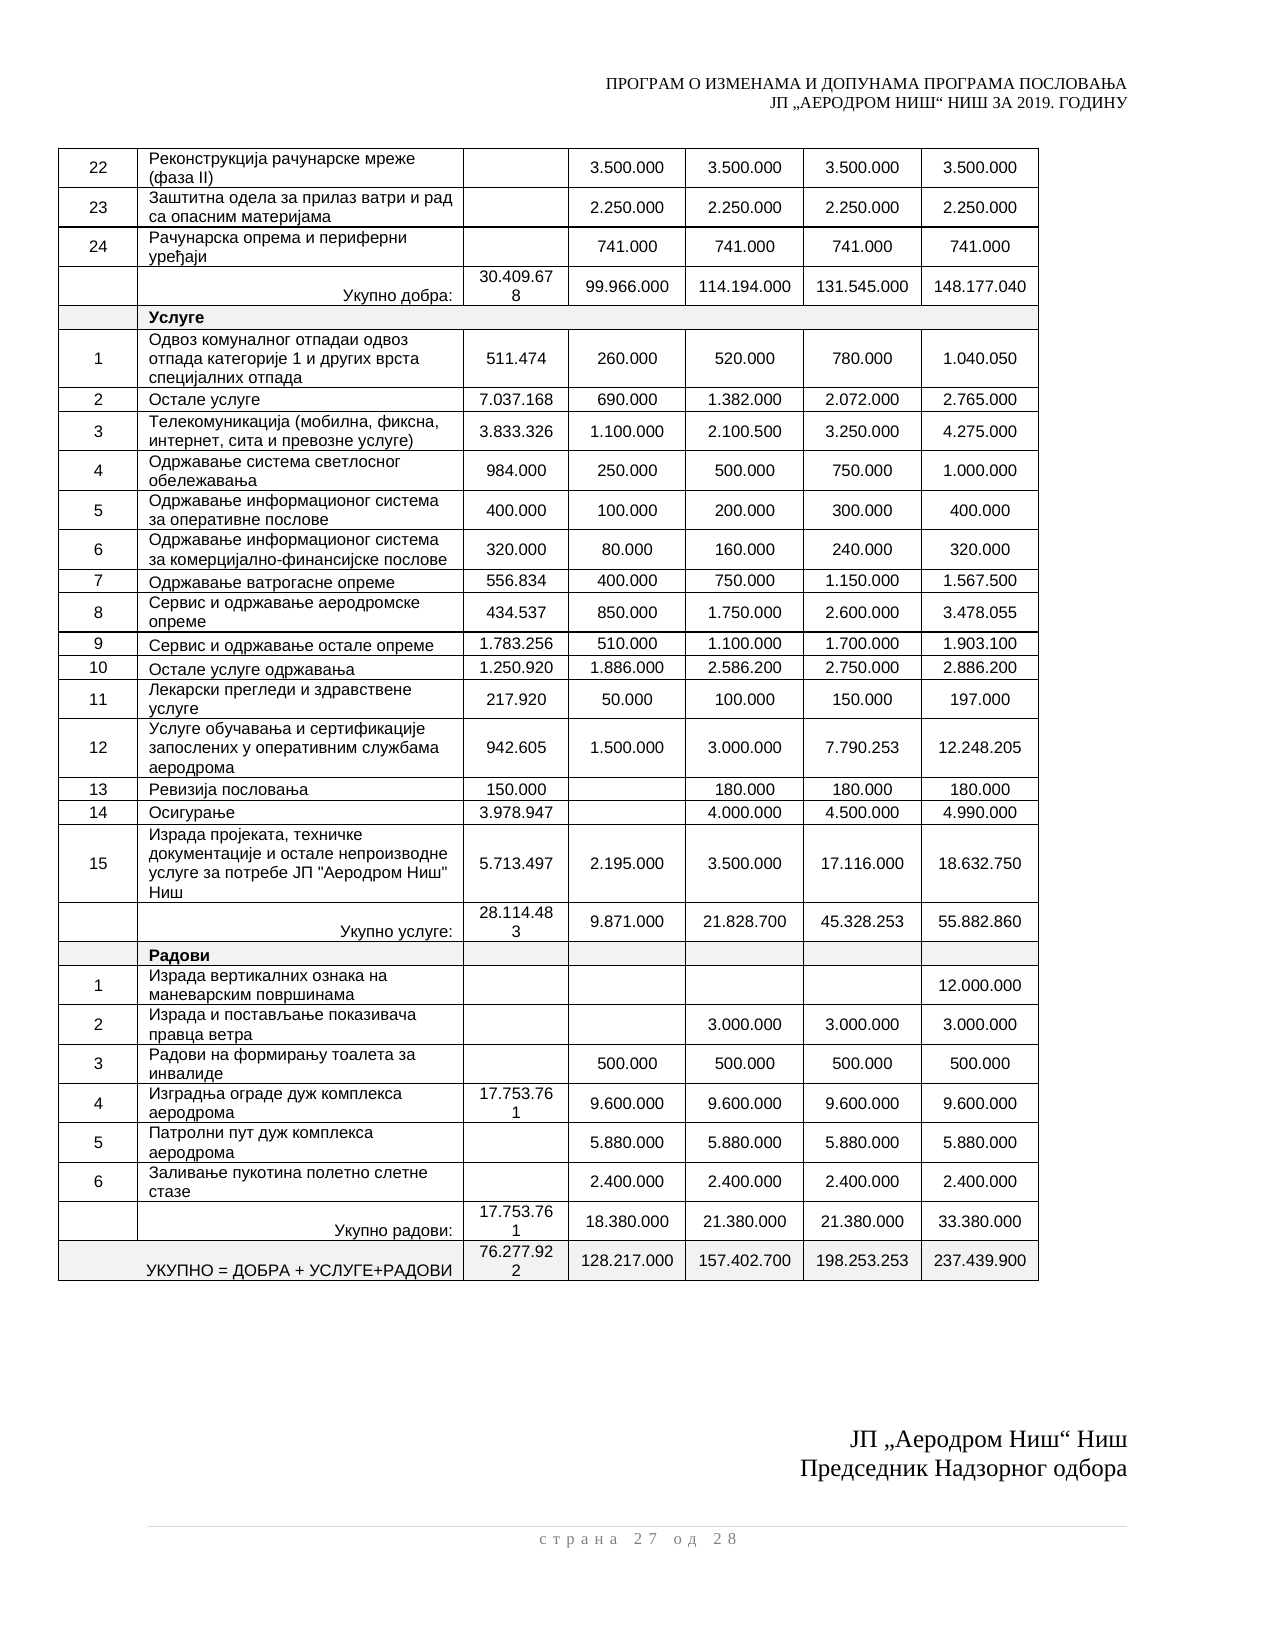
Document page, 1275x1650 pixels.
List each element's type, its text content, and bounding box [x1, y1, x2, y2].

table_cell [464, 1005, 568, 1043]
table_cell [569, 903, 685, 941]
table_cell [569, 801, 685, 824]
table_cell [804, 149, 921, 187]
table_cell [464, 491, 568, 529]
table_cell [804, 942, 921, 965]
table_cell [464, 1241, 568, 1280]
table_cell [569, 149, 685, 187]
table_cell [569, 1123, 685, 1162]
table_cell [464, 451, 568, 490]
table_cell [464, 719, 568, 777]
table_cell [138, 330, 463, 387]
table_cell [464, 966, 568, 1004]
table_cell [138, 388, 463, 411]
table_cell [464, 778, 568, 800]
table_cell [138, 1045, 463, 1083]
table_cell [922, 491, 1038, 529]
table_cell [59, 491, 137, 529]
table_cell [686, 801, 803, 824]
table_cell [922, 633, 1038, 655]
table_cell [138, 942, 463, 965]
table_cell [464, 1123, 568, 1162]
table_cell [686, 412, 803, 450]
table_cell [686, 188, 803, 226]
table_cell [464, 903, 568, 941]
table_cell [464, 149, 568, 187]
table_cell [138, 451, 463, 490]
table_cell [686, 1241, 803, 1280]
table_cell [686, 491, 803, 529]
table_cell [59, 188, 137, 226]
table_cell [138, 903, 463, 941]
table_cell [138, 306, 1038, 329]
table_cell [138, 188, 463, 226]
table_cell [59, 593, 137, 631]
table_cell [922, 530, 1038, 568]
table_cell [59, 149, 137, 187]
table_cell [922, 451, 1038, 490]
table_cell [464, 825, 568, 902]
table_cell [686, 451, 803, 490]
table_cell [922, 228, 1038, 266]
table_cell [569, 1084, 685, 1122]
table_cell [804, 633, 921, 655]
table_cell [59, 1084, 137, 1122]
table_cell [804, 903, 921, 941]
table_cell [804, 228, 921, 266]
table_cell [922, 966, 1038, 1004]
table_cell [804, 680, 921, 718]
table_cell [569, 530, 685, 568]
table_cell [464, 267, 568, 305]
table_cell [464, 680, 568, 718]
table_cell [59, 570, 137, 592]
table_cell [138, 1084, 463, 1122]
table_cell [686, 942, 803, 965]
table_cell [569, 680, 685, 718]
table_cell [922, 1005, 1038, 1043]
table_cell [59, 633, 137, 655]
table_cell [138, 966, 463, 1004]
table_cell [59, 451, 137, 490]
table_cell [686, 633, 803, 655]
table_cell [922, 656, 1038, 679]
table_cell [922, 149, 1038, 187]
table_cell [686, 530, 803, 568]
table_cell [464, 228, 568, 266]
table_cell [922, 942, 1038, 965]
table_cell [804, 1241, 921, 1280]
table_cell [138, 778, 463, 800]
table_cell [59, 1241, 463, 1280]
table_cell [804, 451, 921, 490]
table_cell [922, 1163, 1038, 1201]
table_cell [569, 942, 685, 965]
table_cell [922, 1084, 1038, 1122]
text ЈП „Аеродром Ниш“ Ниш [221, 1424, 1127, 1453]
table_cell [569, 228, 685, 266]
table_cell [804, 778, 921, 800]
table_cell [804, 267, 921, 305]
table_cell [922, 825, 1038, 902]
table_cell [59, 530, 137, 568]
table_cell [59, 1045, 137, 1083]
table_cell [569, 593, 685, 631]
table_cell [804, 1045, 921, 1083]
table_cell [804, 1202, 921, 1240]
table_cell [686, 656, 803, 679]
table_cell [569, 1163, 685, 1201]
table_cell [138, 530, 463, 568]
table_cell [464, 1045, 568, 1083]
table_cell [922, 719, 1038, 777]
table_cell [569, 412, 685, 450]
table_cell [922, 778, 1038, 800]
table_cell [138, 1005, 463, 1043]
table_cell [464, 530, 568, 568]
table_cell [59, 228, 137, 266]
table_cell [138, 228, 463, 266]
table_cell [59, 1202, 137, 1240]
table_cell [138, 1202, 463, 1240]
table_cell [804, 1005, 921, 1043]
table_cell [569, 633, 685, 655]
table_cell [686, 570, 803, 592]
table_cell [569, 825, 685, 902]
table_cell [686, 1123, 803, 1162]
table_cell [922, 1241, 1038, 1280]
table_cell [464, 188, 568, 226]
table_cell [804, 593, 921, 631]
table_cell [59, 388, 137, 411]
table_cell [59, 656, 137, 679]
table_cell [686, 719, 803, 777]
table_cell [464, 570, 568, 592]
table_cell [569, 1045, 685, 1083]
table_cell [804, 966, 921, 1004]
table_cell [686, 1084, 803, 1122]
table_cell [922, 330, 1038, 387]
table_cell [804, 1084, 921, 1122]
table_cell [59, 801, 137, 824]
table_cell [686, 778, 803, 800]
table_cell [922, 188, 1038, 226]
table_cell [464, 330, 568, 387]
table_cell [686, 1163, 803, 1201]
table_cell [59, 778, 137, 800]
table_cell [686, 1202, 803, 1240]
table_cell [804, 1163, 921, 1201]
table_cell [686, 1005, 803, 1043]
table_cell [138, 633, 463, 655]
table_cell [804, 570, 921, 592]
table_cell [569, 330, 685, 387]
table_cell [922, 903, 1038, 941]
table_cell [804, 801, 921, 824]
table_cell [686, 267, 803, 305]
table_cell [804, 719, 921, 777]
text Председник Надзорног одбора [221, 1453, 1127, 1482]
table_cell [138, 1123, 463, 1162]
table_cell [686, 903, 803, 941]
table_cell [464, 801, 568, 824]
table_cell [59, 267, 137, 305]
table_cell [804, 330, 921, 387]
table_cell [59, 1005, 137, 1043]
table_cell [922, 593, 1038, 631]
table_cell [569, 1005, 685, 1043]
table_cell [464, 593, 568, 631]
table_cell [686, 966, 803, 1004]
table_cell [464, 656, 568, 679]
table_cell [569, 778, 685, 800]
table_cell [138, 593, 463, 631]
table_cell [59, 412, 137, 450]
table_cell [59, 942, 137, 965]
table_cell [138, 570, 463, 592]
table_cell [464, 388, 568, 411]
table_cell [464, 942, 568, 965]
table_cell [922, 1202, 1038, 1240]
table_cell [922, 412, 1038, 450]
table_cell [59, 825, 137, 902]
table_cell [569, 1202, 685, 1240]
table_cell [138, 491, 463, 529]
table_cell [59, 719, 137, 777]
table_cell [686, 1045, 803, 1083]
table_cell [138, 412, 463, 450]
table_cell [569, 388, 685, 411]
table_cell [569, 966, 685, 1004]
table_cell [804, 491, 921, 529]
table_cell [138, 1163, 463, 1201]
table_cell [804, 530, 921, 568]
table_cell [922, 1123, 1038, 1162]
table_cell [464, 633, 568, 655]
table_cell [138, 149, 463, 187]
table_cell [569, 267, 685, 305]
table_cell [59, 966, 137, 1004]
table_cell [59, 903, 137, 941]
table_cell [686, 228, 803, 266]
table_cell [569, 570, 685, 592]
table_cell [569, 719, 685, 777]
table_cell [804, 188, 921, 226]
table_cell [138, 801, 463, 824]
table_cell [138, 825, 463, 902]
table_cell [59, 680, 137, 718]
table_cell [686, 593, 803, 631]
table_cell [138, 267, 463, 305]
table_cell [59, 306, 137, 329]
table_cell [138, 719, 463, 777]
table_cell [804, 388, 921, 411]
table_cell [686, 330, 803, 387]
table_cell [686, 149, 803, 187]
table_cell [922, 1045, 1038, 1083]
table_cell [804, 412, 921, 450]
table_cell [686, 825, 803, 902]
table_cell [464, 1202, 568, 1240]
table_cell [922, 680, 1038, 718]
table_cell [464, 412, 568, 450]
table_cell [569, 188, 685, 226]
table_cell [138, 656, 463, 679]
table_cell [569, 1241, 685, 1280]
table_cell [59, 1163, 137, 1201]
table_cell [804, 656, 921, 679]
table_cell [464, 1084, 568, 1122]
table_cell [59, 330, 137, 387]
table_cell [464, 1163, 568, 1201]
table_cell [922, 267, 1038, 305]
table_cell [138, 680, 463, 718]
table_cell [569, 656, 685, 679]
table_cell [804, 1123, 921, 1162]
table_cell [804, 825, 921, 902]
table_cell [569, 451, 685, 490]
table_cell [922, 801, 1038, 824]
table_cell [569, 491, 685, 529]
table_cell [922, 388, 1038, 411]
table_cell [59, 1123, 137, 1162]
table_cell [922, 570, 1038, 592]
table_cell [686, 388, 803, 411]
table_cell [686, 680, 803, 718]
